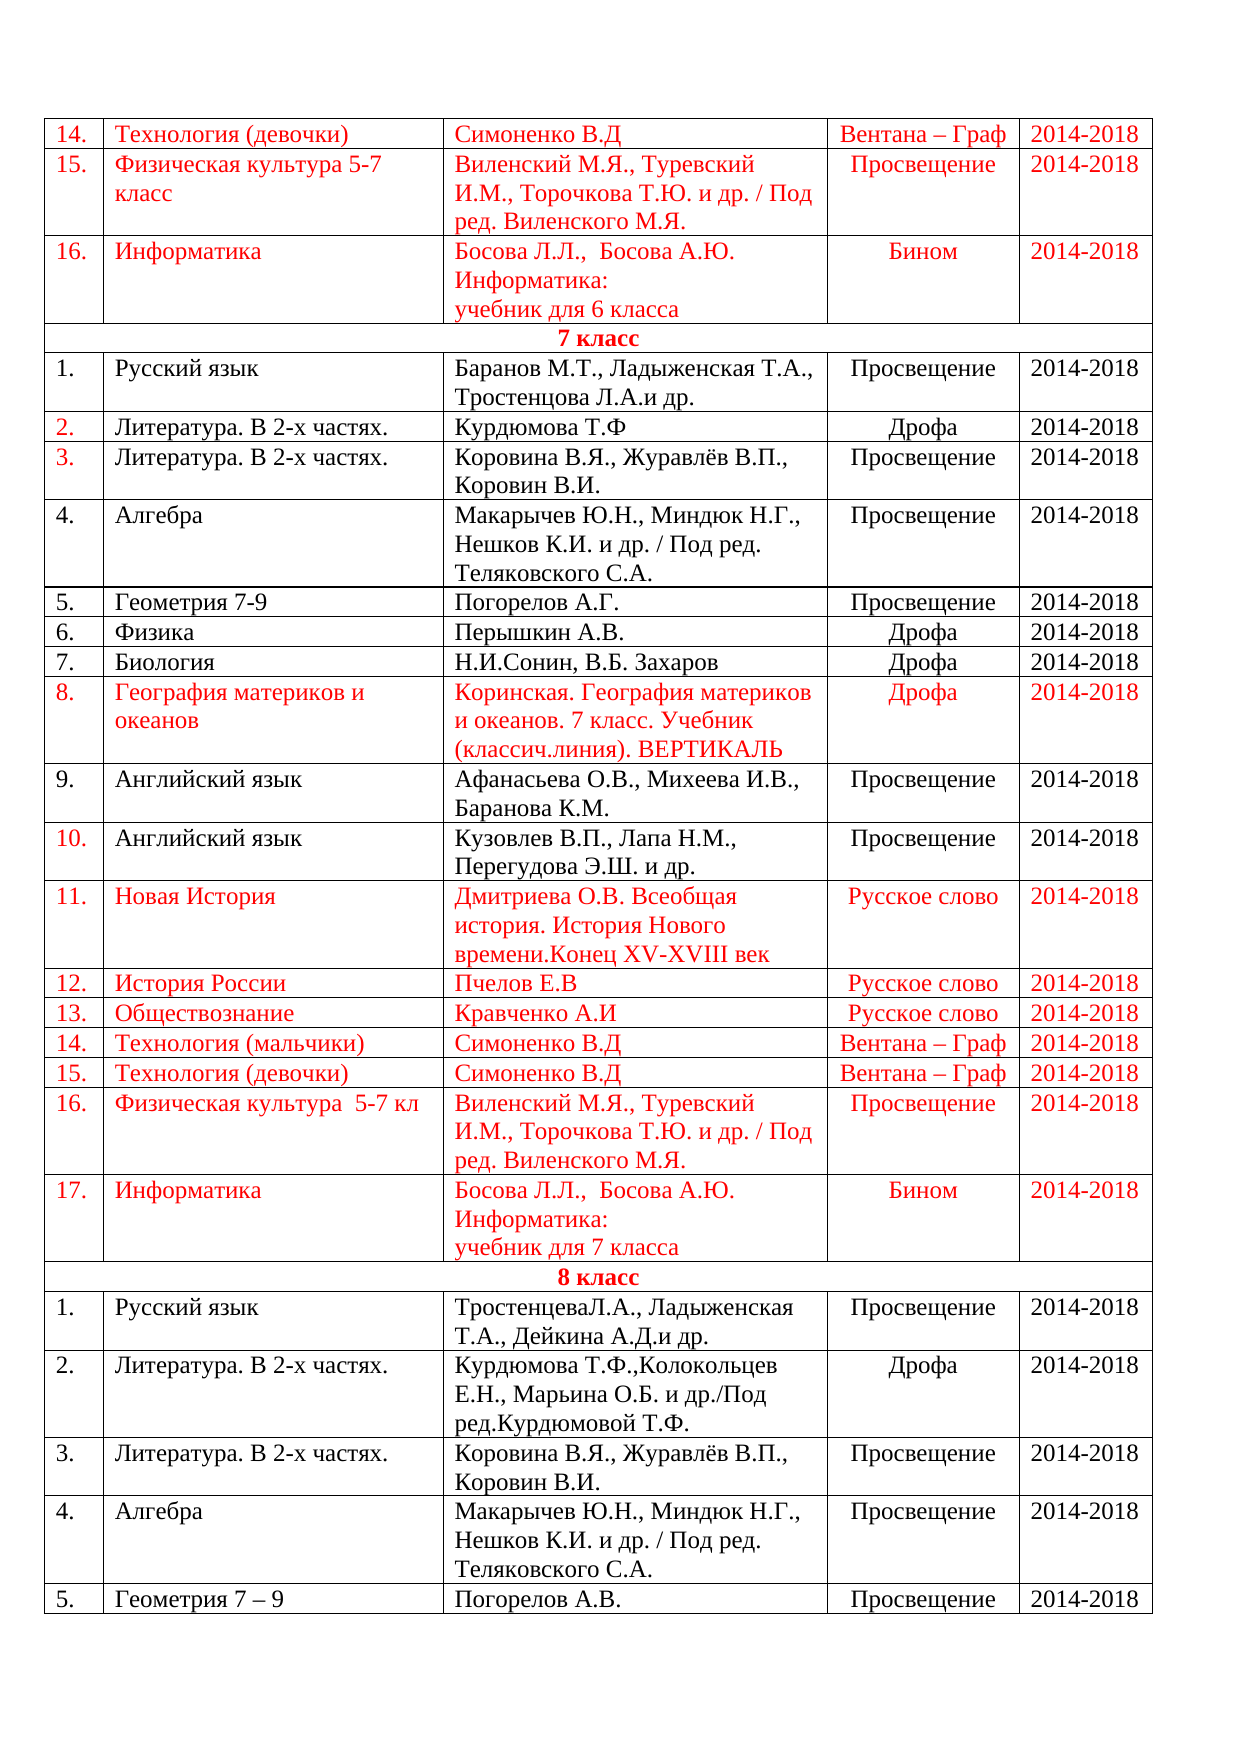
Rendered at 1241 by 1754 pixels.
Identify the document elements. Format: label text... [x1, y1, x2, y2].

table_cell Кузовлев В.П., Лапа Н.М., Перегудова Э.Ш. и др. [444, 823, 827, 880]
table_cell Бином [828, 1175, 1019, 1261]
table_cell Коринская. География материков и океанов. 7 класс. Учебник (классич.линия). ВЕРТИКАЛЬ [444, 677, 827, 763]
table_cell [45, 1058, 103, 1087]
table_cell 2014-2018 [1020, 1496, 1152, 1583]
table_cell Макарычев Ю.Н., Миндюк Н.Г., Нешков К.И. и др. / Под ред. Теляковского С.А. [444, 1496, 827, 1583]
table_cell Просвещение [828, 588, 1019, 616]
table_cell 7 класс [45, 324, 1152, 352]
table_cell Вентана – Граф [828, 1028, 1019, 1057]
table_cell Баранов М.Т., Ладыженская Т.А., Тростенцова Л.А.и др. [444, 353, 827, 411]
table_cell Дрофа [828, 647, 1019, 676]
table_cell [45, 1088, 103, 1174]
table_cell Просвещение [828, 500, 1019, 586]
table_cell Босова Л.Л., Босова А.Ю. Информатика: учебник для 6 класса [444, 236, 827, 322]
table_cell Технология (девочки) [104, 119, 443, 148]
table_cell [45, 823, 103, 880]
table_cell Технология (девочки) [104, 1058, 443, 1087]
table_cell 2014-2018 [1020, 1351, 1152, 1437]
table_cell История России [104, 969, 443, 997]
table_cell [45, 998, 103, 1027]
table_cell Бином [828, 236, 1019, 322]
table_cell 2014-2018 [1020, 764, 1152, 822]
table_cell Просвещение [828, 823, 1019, 880]
table_cell ТростенцеваЛ.А., Ладыженская Т.А., Дейкина А.Д.и др. [444, 1292, 827, 1349]
table_cell Информатика [104, 236, 443, 322]
table_cell 2014-2018 [1020, 1584, 1152, 1612]
table_cell Технология (мальчики) [104, 1028, 443, 1057]
table_cell 2014-2018 [1020, 353, 1152, 411]
table_cell Просвещение [828, 1584, 1019, 1612]
table_cell 2014-2018 [1020, 412, 1152, 441]
table_cell [45, 1028, 103, 1057]
table_cell [45, 1292, 103, 1349]
table_cell Просвещение [828, 764, 1019, 822]
table_cell [45, 617, 103, 646]
table_cell 2014-2018 [1020, 1438, 1152, 1495]
table_cell Английский язык [104, 823, 443, 880]
table_cell 2014-2018 [1020, 119, 1152, 148]
table_cell 2014-2018 [1020, 588, 1152, 616]
table_cell Курдюмова Т.Ф [444, 412, 827, 441]
table_cell [45, 500, 103, 586]
table_cell Информатика [104, 1175, 443, 1261]
table_cell Макарычев Ю.Н., Миндюк Н.Г., Нешков К.И. и др. / Под ред. Теляковского С.А. [444, 500, 827, 586]
table_cell [45, 353, 103, 411]
table_cell [45, 881, 103, 967]
table_cell Русское слово [828, 969, 1019, 997]
table_cell Просвещение [828, 1088, 1019, 1174]
table_cell [45, 1584, 103, 1612]
table_cell Симоненко В.Д [444, 1058, 827, 1087]
table_cell [45, 442, 103, 499]
table_cell Виленский М.Я., Туревский И.М., Торочкова Т.Ю. и др. / Под ред. Виленского М.Я. [444, 149, 827, 235]
table_cell Русское слово [828, 998, 1019, 1027]
table_cell Литература. В 2-х частях. [104, 1351, 443, 1437]
table_cell Просвещение [828, 1496, 1019, 1583]
table_cell Виленский М.Я., Туревский И.М., Торочкова Т.Ю. и др. / Под ред. Виленского М.Я. [444, 1088, 827, 1174]
table_cell [45, 647, 103, 676]
table_cell [45, 1438, 103, 1495]
table_cell Афанасьева О.В., Михеева И.В., Баранова К.М. [444, 764, 827, 822]
table_cell Кравченко А.И [444, 998, 827, 1027]
table_cell 2014-2018 [1020, 149, 1152, 235]
table_cell Н.И.Сонин, В.Б. Захаров [444, 647, 827, 676]
table_cell 2014-2018 [1020, 1292, 1152, 1349]
table_cell Русский язык [104, 1292, 443, 1349]
table_cell Просвещение [828, 149, 1019, 235]
table_cell 2014-2018 [1020, 1028, 1152, 1057]
table_cell Биология [104, 647, 443, 676]
table_cell Просвещение [828, 1292, 1019, 1349]
table_cell Литература. В 2-х частях. [104, 1438, 443, 1495]
table_cell Просвещение [828, 442, 1019, 499]
table_cell 2014-2018 [1020, 617, 1152, 646]
table_cell 2014-2018 [1020, 1058, 1152, 1087]
table_cell [45, 149, 103, 235]
table_cell Дрофа [828, 677, 1019, 763]
table_cell Погорелов А.В. [444, 1584, 827, 1612]
table_cell Босова Л.Л., Босова А.Ю. Информатика: учебник для 7 класса [444, 1175, 827, 1261]
table_cell Физика [104, 617, 443, 646]
table_cell Просвещение [828, 1438, 1019, 1495]
table_cell Погорелов А.Г. [444, 588, 827, 616]
table_cell Литература. В 2-х частях. [104, 442, 443, 499]
table_cell Вентана – Граф [828, 1058, 1019, 1087]
table_cell 2014-2018 [1020, 677, 1152, 763]
table_cell Алгебра [104, 500, 443, 586]
table_cell 2014-2018 [1020, 442, 1152, 499]
table_cell 2014-2018 [1020, 236, 1152, 322]
table_cell Физическая культура 5-7 кл [104, 1088, 443, 1174]
table_cell Обществознание [104, 998, 443, 1027]
table_cell Геометрия 7-9 [104, 588, 443, 616]
table_cell Симоненко В.Д [444, 119, 827, 148]
table_cell [45, 1496, 103, 1583]
table_cell [45, 969, 103, 997]
table_cell Дмитриева О.В. Всеобщая история. История Нового времени.Конец XV-XVIII век [444, 881, 827, 967]
table_cell 2014-2018 [1020, 1175, 1152, 1261]
table_cell 2014-2018 [1020, 969, 1152, 997]
table_cell 2014-2018 [1020, 823, 1152, 880]
table_cell Дрофа [828, 1351, 1019, 1437]
table_cell [45, 1175, 103, 1261]
table_cell Пчелов Е.В [444, 969, 827, 997]
table_cell 8 класс [45, 1262, 1152, 1291]
table_cell География материков и океанов [104, 677, 443, 763]
table_cell Симоненко В.Д [444, 1028, 827, 1057]
table_cell 2014-2018 [1020, 881, 1152, 967]
table_cell 2014-2018 [1020, 500, 1152, 586]
table_cell Геометрия 7 – 9 [104, 1584, 443, 1612]
table_cell [45, 412, 103, 441]
table_cell Вентана – Граф [828, 119, 1019, 148]
table_cell [45, 764, 103, 822]
table_cell Дрофа [828, 617, 1019, 646]
table_cell [45, 677, 103, 763]
table_cell Курдюмова Т.Ф.,Колокольцев Е.Н., Марьина О.Б. и др./Под ред.Курдюмовой Т.Ф. [444, 1351, 827, 1437]
table_cell [45, 236, 103, 322]
table_cell 2014-2018 [1020, 1088, 1152, 1174]
table_cell 2014-2018 [1020, 647, 1152, 676]
table_cell Русский язык [104, 353, 443, 411]
table_cell Английский язык [104, 764, 443, 822]
table_cell Просвещение [828, 353, 1019, 411]
table_cell [45, 119, 103, 148]
table_cell [45, 1351, 103, 1437]
table_cell Коровина В.Я., Журавлёв В.П., Коровин В.И. [444, 442, 827, 499]
table_cell Литература. В 2-х частях. [104, 412, 443, 441]
table_cell Коровина В.Я., Журавлёв В.П., Коровин В.И. [444, 1438, 827, 1495]
table_cell Русское слово [828, 881, 1019, 967]
table_cell Новая История [104, 881, 443, 967]
table_cell Физическая культура 5-7 класс [104, 149, 443, 235]
table_cell Перышкин А.В. [444, 617, 827, 646]
table_cell Дрофа [828, 412, 1019, 441]
table_cell Алгебра [104, 1496, 443, 1583]
table_cell [45, 588, 103, 616]
table_cell 2014-2018 [1020, 998, 1152, 1027]
